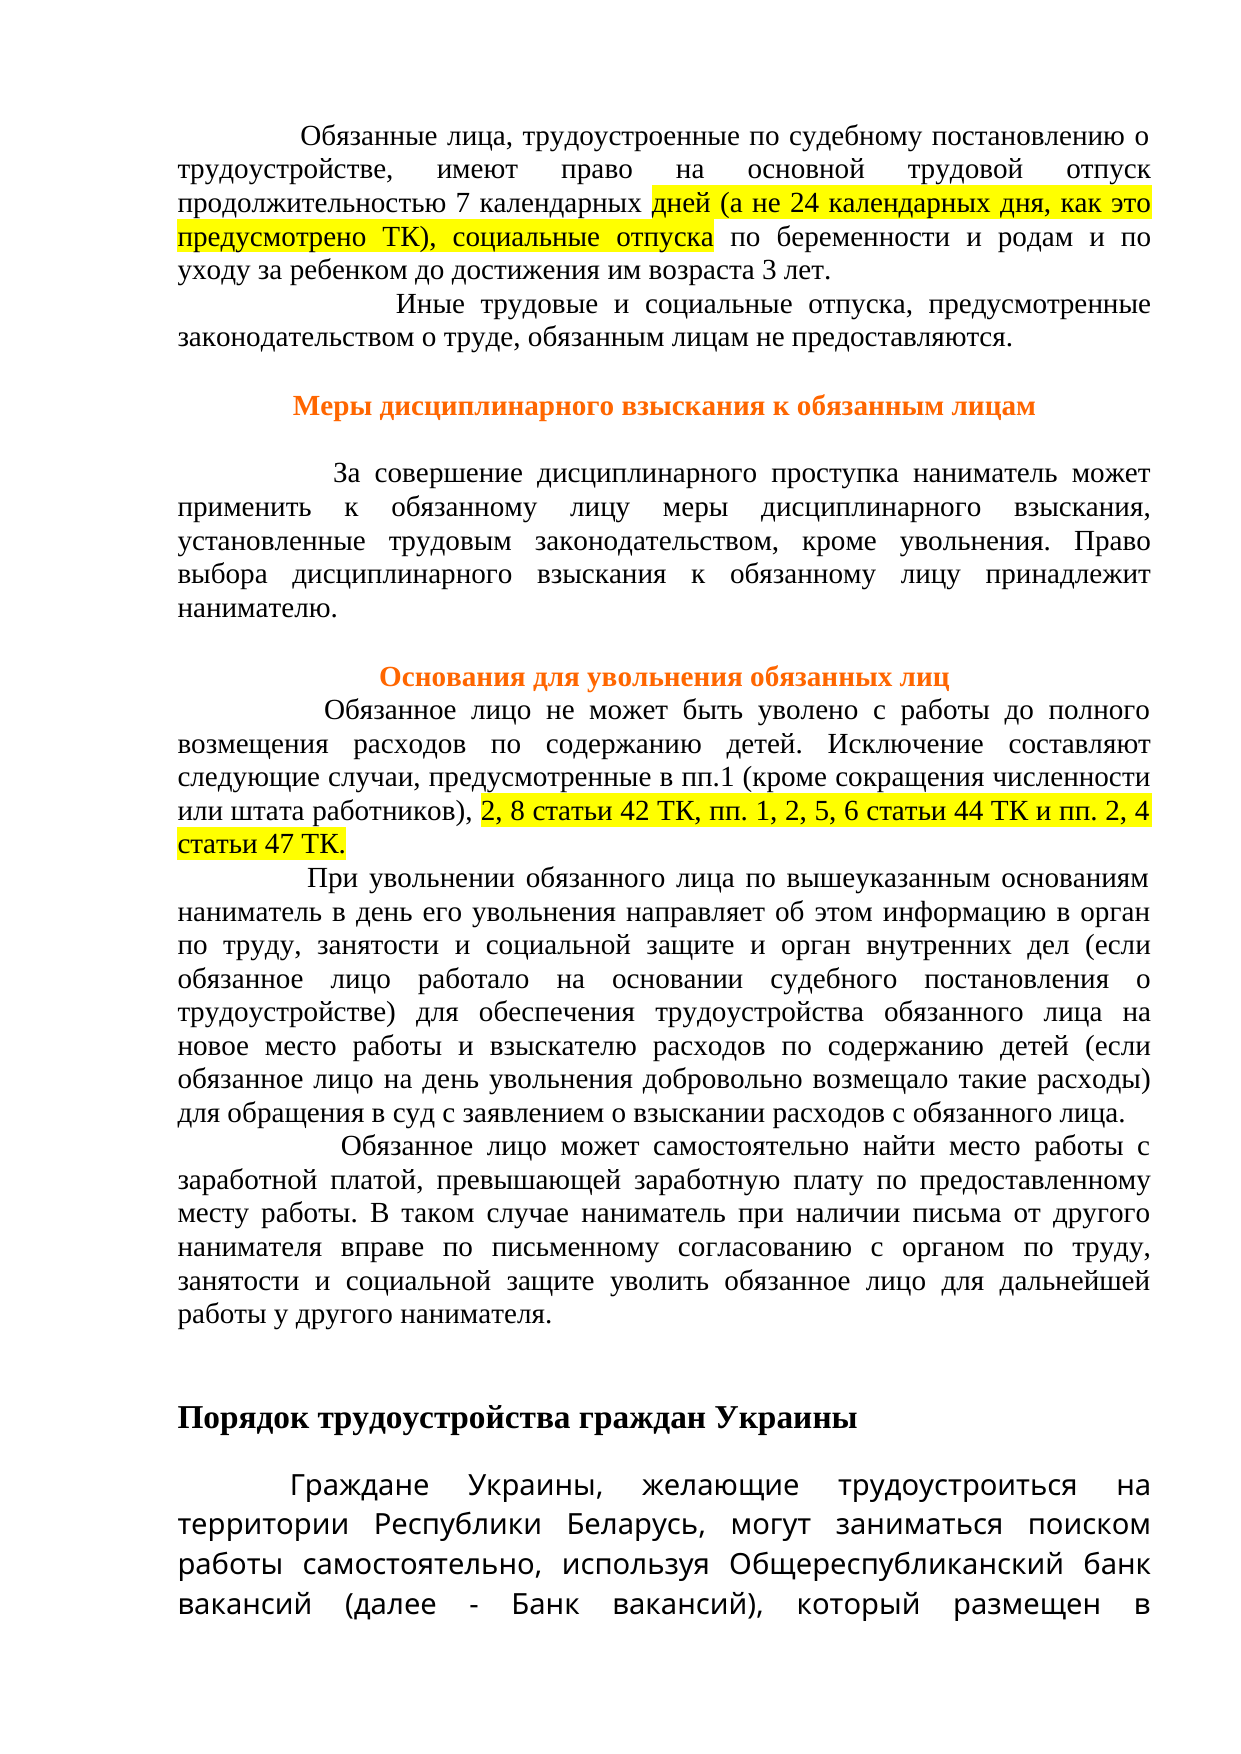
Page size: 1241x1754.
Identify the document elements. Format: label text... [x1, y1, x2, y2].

text Иные трудовые и социальные отпуска, предусмотренные законодательством о труде, обязанным лицам не предоставляются. [177, 286, 1152, 353]
text Обязанные лица, трудоустроенные по судебному постановлению о трудоустройстве, имеют право на основной трудовой отпуск продолжительностью 7 календарных дней (а не 24 календарных дня, как это предусмотрено ТК), социальные отпуска по беременности и родам и по уходу за ребенком до достижения им возраста 3 лет. [177, 118, 1152, 219]
text Обязанное лицо не может быть уволено с работы до полного возмещения расходов по содержанию детей. Исключение составляют следующие случаи, предусмотренные в пп.1 (кроме сокращения численности или штата работников), 2, 8 статьи 42 ТК, пп. 1, 2, 5, 6 статьи 44 ТК и пп. 2, 4 статьи 47 ТК. [177, 692, 1152, 860]
text Обязанные лица, трудоустроенные по судебному постановлению о трудоустройстве, имеют право на основной трудовой отпуск продолжительностью 7 календарных дней (а не 24 календарных дня, как это предусмотрено ТК), социальные отпуска по беременности и родам и по уходу за ребенком до достижения им возраста 3 лет. [177, 219, 1152, 286]
text При увольнении обязанного лица по вышеуказанным основаниям наниматель в день его увольнения направляет об этом информацию в орган по труду, занятости и социальной защите и орган внутренних дел (если обязанное лицо работало на основании судебного постановления о трудоустройстве) для обеспечения трудоустройства обязанного лица на новое место работы и взыскателю расходов по содержанию детей (если обязанное лицо на день увольнения добровольно возмещало такие расходы) для обращения в суд с заявлением о взыскании расходов с обязанного лица. [177, 860, 1152, 1128]
text Обязанное лицо может самостоятельно найти место работы с заработной платой, превышающей заработную плату по предоставленному месту работы. В таком случае наниматель при наличии письма от другого нанимателя вправе по письменному согласованию с органом по труду, занятости и социальной защите уволить обязанное лицо для дальнейшей работы у другого нанимателя. [177, 1128, 1152, 1330]
text Основания для увольнения обязанных лиц [177, 659, 1152, 692]
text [177, 1464, 1152, 1623]
text Меры дисциплинарного взыскания к обязанным лицам [177, 388, 1152, 422]
text Порядок трудоустройства граждан Украины [177, 1397, 1152, 1435]
text За совершение дисциплинарного проступка наниматель может применить к обязанному лицу меры дисциплинарного взыскания, установленные трудовым законодательством, кроме увольнения. Право выбора дисциплинарного взыскания к обязанному лицу принадлежит нанимателю. [177, 456, 1152, 623]
